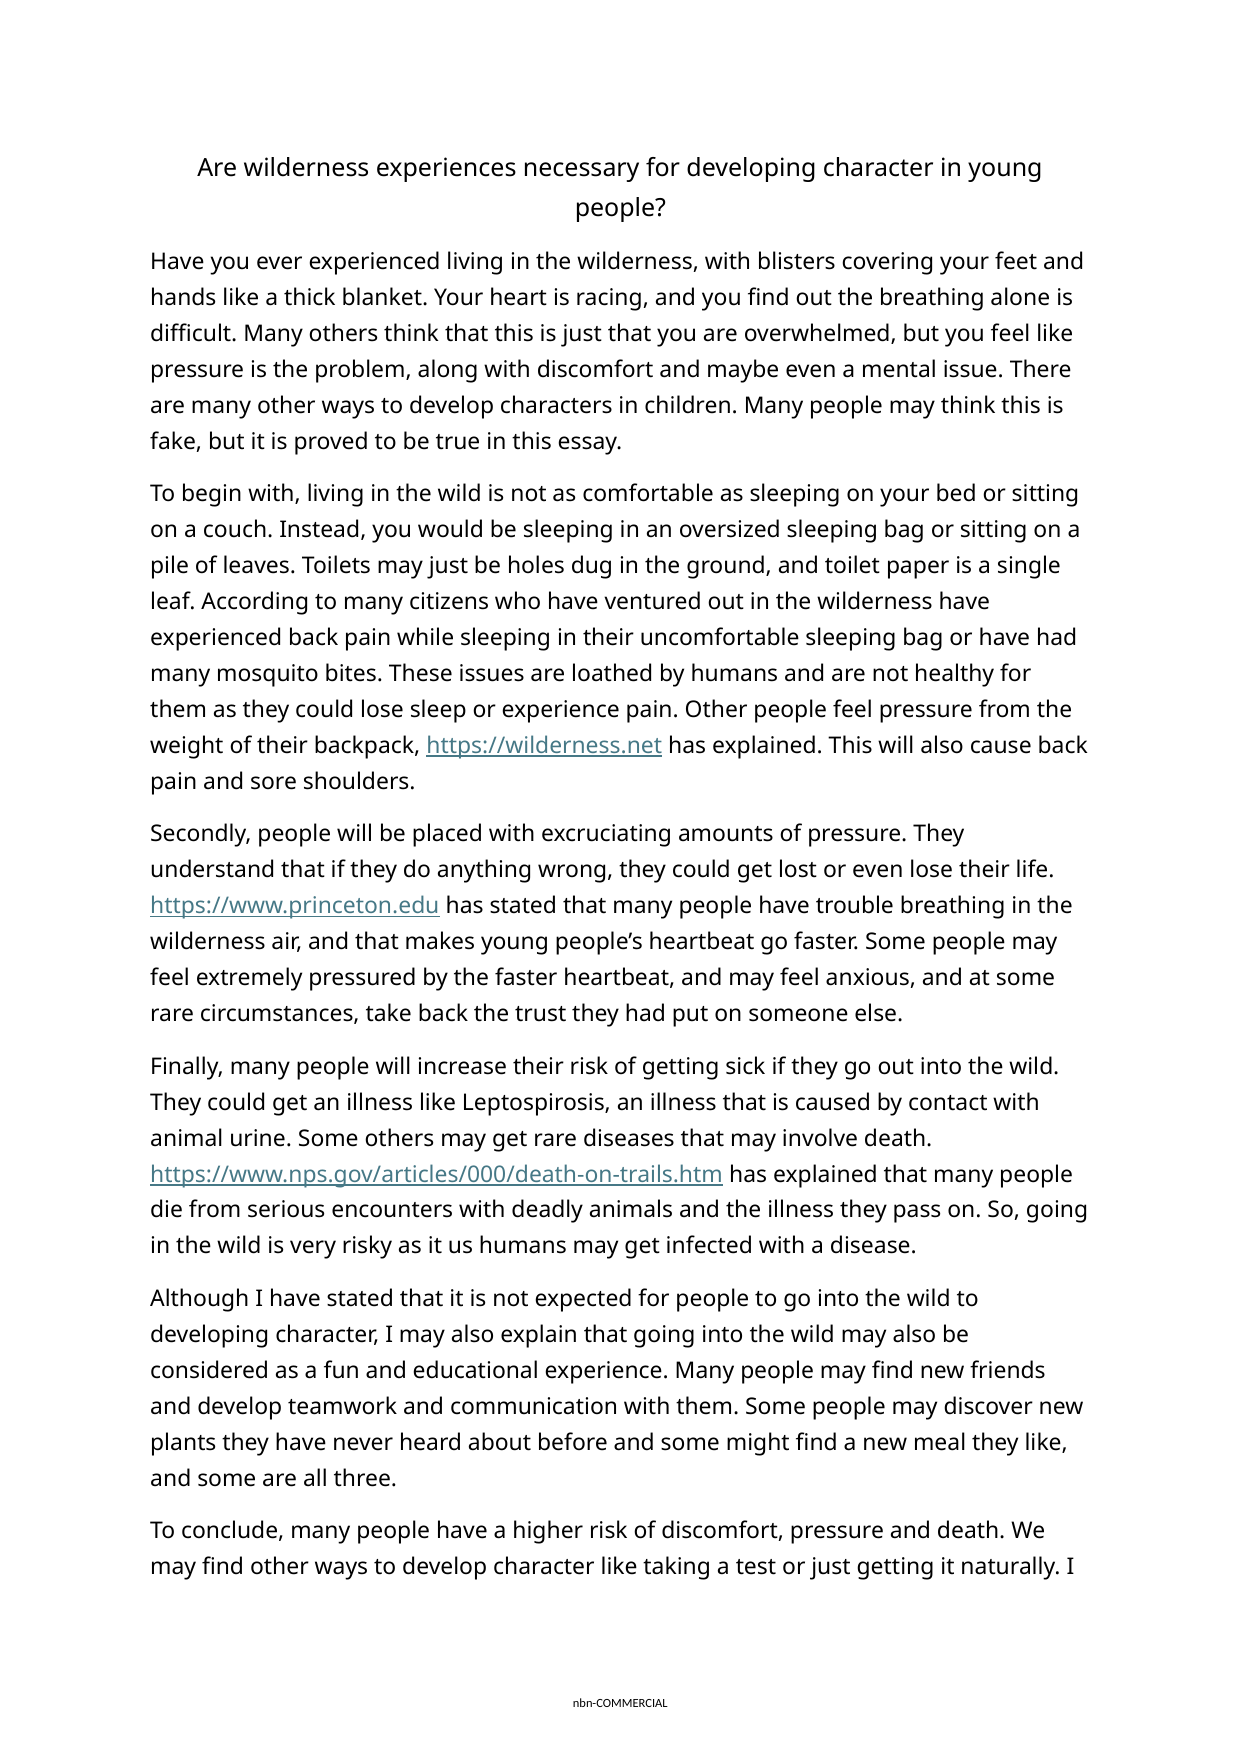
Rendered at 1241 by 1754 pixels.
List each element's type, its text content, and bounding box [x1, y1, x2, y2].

text Are wilderness experiences necessary for developing character in young people? [150, 150, 1090, 223]
text Have you ever experienced living in the wilderness, with blisters covering your feet and hands like a thick blanket. Your heart is racing, and you find out the breathing alone is difficult. Many others think that this is just that you are overwhelmed, but you feel like pressure is the problem, along with discomfort and maybe even a mental issue. There are many other ways to develop characters in children. Many people may think this is fake, but it is proved to be true in this essay. [150, 245, 1090, 456]
text Finally, many people will increase their risk of getting sick if they go out into the wild. They could get an illness like Leptospirosis, an illness that is caused by contact with animal urine. Some others may get rare diseases that may involve death. https://www.nps.gov/articles/000/death-on-trails.htm has explained that many people die from serious encounters with deadly animals and the illness they pass on. So, going in the wild is very risky as it us humans may get infected with a disease. [150, 1050, 1090, 1261]
text To begin with, living in the wild is not as comfortable as sleeping on your bed or sitting on a couch. Instead, you would be sleeping in an oversized sleeping bag or sitting on a pile of leaves. Toilets may just be holes dug in the ground, and toilet paper is a single leaf. According to many citizens who have ventured out in the wilderness have experienced back pain while sleeping in their uncomfortable sleeping bag or have had many mosquito bites. These issues are loathed by humans and are not healthy for them as they could lose sleep or experience pain. Other people feel pressure from the weight of their backpack, https://wilderness.net has explained. This will also cause back pain and sore shoulders. [150, 477, 1090, 796]
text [150, 1514, 1090, 1581]
text Secondly, people will be placed with excruciating amounts of pressure. They understand that if they do anything wrong, they could get lost or even lose their life. https://www.princeton.edu has stated that many people have trouble breathing in the wilderness air, and that makes young people’s heartbeat go faster. Some people may feel extremely pressured by the faster heartbeat, and may feel anxious, and at some rare circumstances, take back the trust they had put on someone else. [150, 817, 1090, 1028]
text Although I have stated that it is not expected for people to go into the wild to developing character, I may also explain that going into the wild may also be considered as a fun and educational experience. Many people may find new friends and develop teamwork and communication with them. Some people may discover new plants they have never heard about before and some might find a new meal they like, and some are all three. [150, 1282, 1090, 1493]
